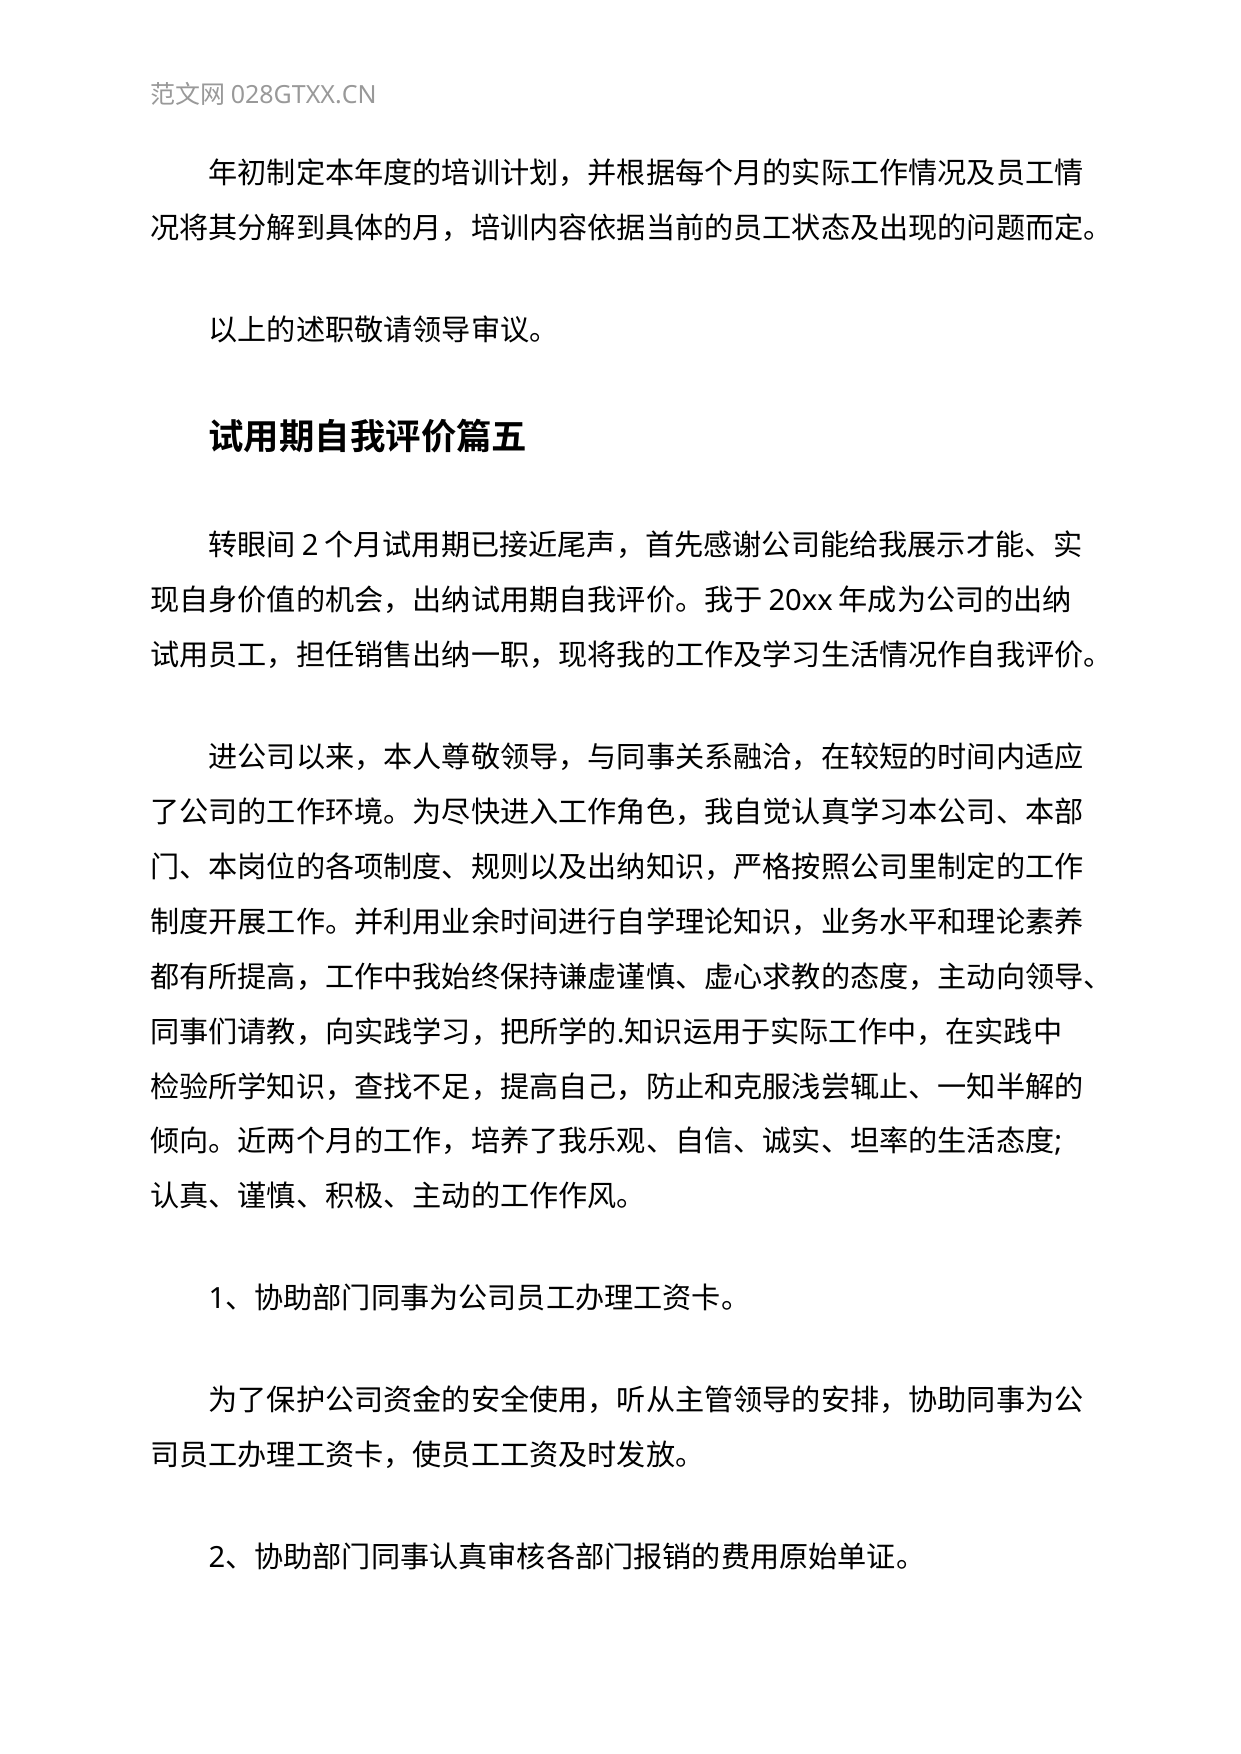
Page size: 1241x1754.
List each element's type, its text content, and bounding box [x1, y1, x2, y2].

text 转眼间2个月试用期已接近尾声，首先感谢公司能给我展示才能、实现自身价值的机会，出纳试用期自我评价。我于20xx年成为公司的出纳试用员工，担任销售出纳一职，现将我的工作及学习生活情况作自我评价。 [150, 522, 1090, 674]
text 年初制定本年度的培训计划，并根据每个月的实际工作情况及员工情况将其分解到具体的月，培训内容依据当前的员工状态及出现的问题而定。 [150, 150, 1090, 247]
text 进公司以来，本人尊敬领导，与同事关系融洽，在较短的时间内适应了公司的工作环境。为尽快进入工作角色，我自觉认真学习本公司、本部门、本岗位的各项制度、规则以及出纳知识，严格按照公司里制定的工作制度开展工作。并利用业余时间进行自学理论知识，业务水平和理论素养都有所提高，工作中我始终保持谦虚谨慎、虚心求教的态度，主动向领导、同事们请教，向实践学习，把所学的.知识运用于实际工作中，在实践中检验所学知识，查找不足，提高自己，防止和克服浅尝辄止、一知半解的倾向。近两个月的工作，培养了我乐观、自信、诚实、坦率的生活态度;认真、谨慎、积极、主动的工作作风。 [150, 734, 1090, 1215]
text 2、协助部门同事认真审核各部门报销的费用原始单证。 [150, 1533, 1090, 1576]
text 以上的述职敬请领导审议。 [150, 307, 1090, 349]
text 试用期自我评价篇五 [150, 408, 1090, 460]
text 1、协助部门同事为公司员工办理工资卡。 [150, 1275, 1090, 1317]
text 为了保护公司资金的安全使用，听从主管领导的安排，协助同事为公司员工办理工资卡，使员工工资及时发放。 [150, 1377, 1090, 1474]
